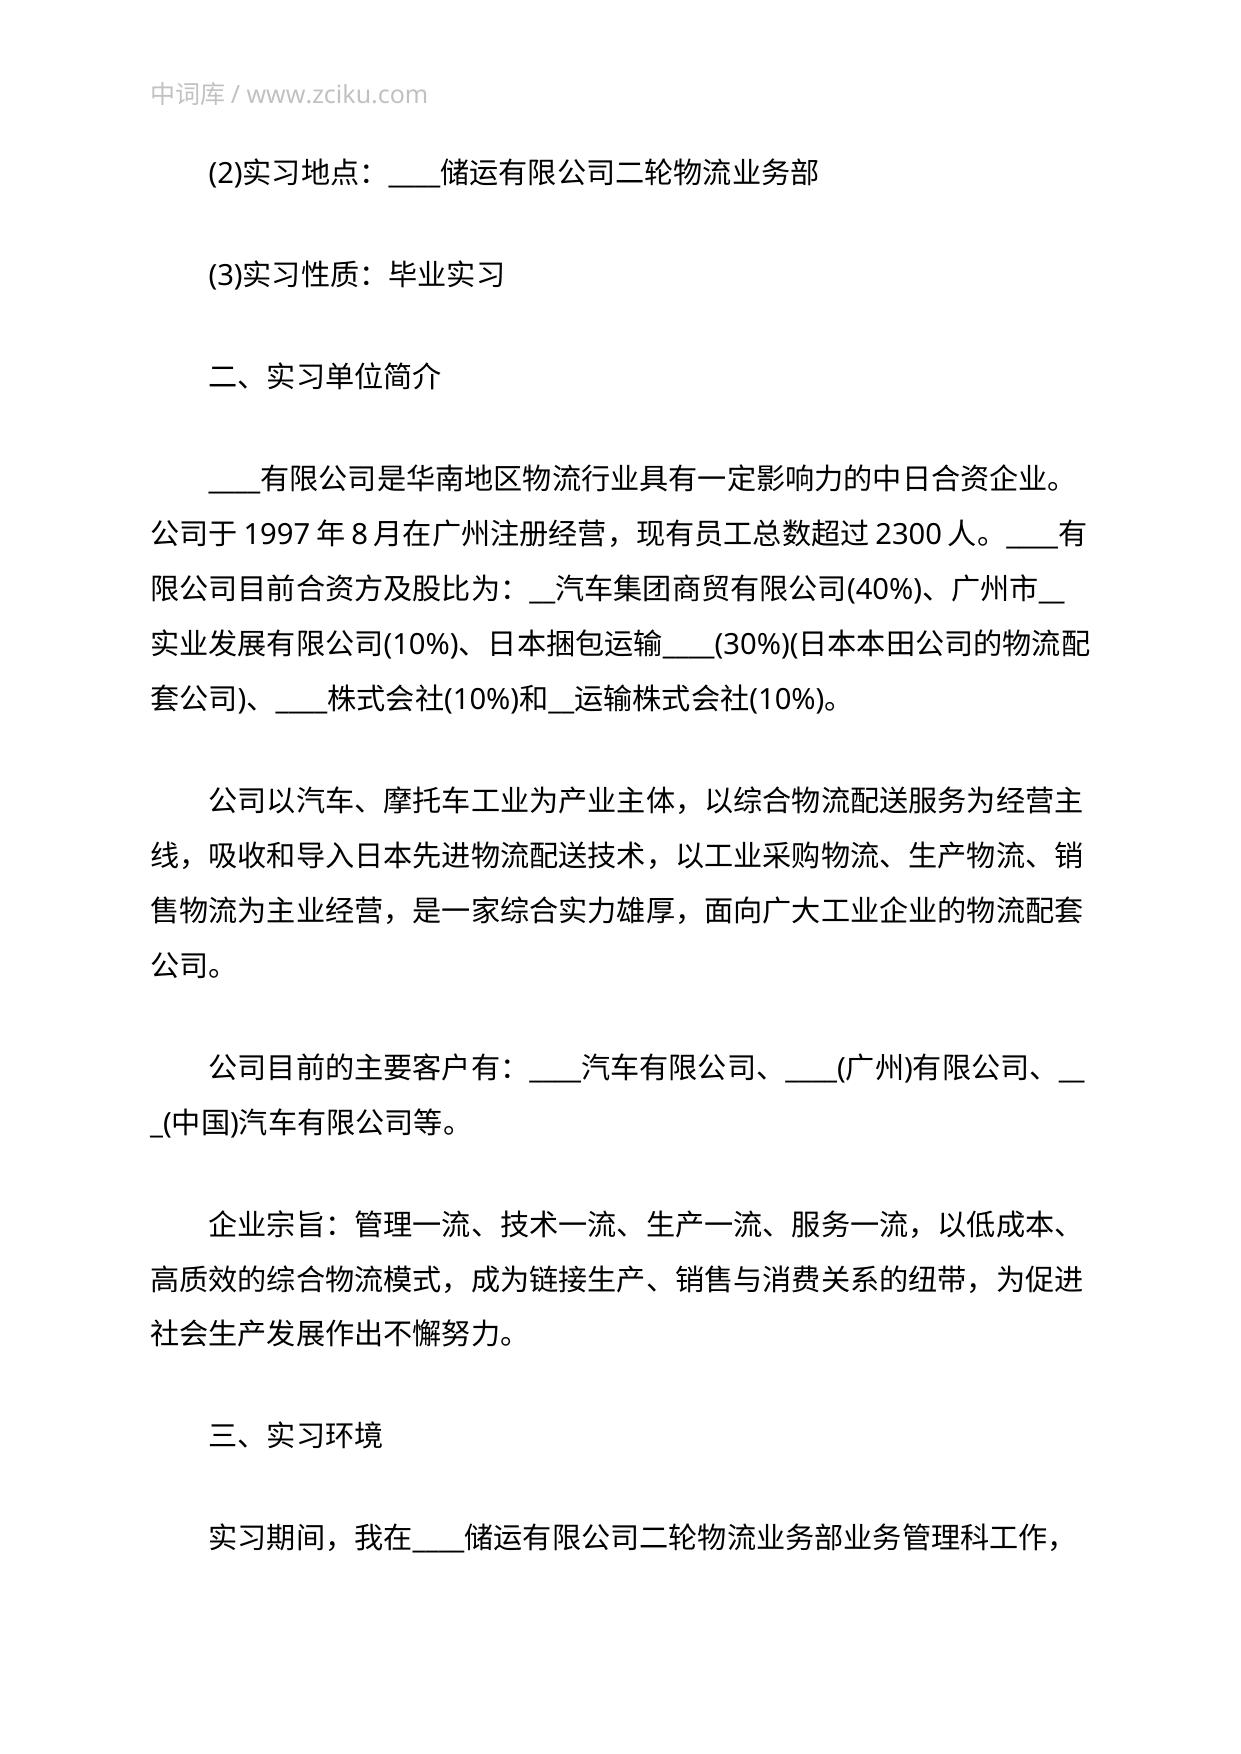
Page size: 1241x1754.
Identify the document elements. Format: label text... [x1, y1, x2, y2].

text 企业宗旨：管理一流、技术一流、生产一流、服务一流，以低成本、高质效的综合物流模式，成为链接生产、销售与消费关系的纽带，为促进社会生产发展作出不懈努力。 [150, 1201, 1090, 1353]
text 三、实习环境 [150, 1413, 1090, 1455]
text (2)实习地点：____储运有限公司二轮物流业务部 [150, 150, 1090, 192]
text 公司以汽车、摩托车工业为产业主体，以综合物流配送服务为经营主线，吸收和导入日本先进物流配送技术，以工业采购物流、生产物流、销售物流为主业经营，是一家综合实力雄厚，面向广大工业企业的物流配套公司。 [150, 778, 1090, 985]
text ____有限公司是华南地区物流行业具有一定影响力的中日合资企业。公司于1997年8月在广州注册经营，现有员工总数超过2300人。____有限公司目前合资方及股比为：__汽车集团商贸有限公司(40%)、广州市__实业发展有限公司(10%)、日本捆包运输____(30%)(日本本田公司的物流配套公司)、____株式会社(10%)和__运输株式会社(10%)。 [150, 456, 1090, 718]
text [150, 1514, 1090, 1557]
text 二、实习单位简介 [150, 354, 1090, 396]
text (3)实习性质：毕业实习 [150, 252, 1090, 294]
text 公司目前的主要客户有：____汽车有限公司、____(广州)有限公司、___(中国)汽车有限公司等。 [150, 1044, 1090, 1142]
